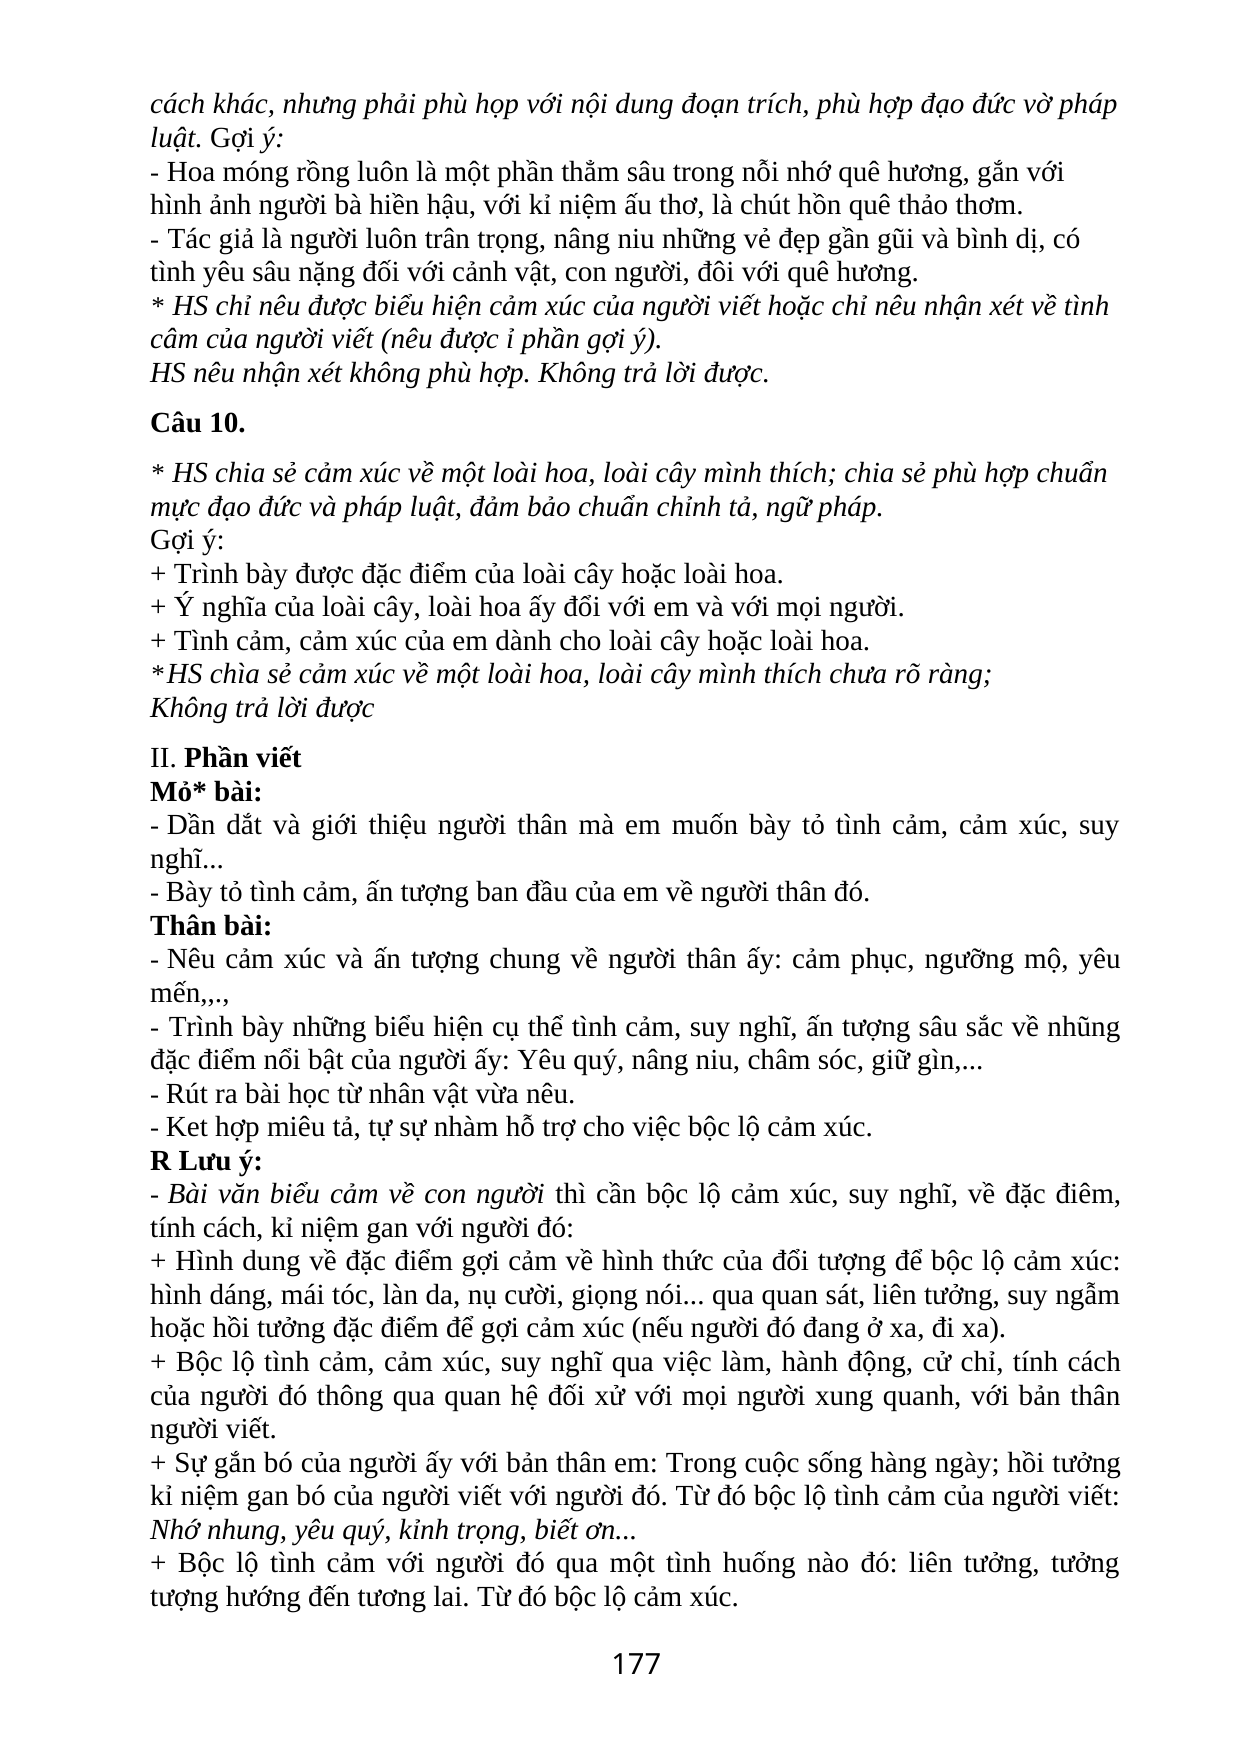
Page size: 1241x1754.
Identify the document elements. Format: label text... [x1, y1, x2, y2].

text Thân bài: [150, 908, 1122, 942]
list Nêu cảm xúc và ấn tượng chung về người thân ấy: cảm phục, ngưỡng mộ, yêu mến,,., [150, 942, 1122, 1009]
text + Ý nghĩa của loài cây, loài hoa ấy đổi với em và với mọi người. [150, 589, 1122, 623]
list HS chìa sẻ cảm xúc về một loài hoa, loài cây mình thích chưa rõ ràng; [150, 657, 1122, 690]
list Rút ra bài học từ nhân vật vừa nêu. [150, 1076, 1122, 1109]
text II. Phần viết [150, 740, 1122, 774]
text R Lưu ý: [150, 1143, 1122, 1176]
list Bày tỏ tình cảm, ấn tượng ban đầu của em về người thân đó. [150, 874, 1122, 908]
text + Sự gắn bó của người ấy với bản thân em: Trong cuộc sống hàng ngày; hồi tưởng kỉ niệm gan bó của người viết với người đó. Từ đó bộc lộ tình cảm của người viết: Nhớ nhung, yêu quý, kỉnh trọng, biết ơn... [150, 1445, 1122, 1545]
text HS nêu nhận xét không phù hợp. Không trả lời được. [150, 355, 1122, 388]
list HS chỉ nêu được biểu hiện cảm xúc của người viết hoặc chỉ nêu nhận xét về tình câm của người viết (nêu được ỉ phần gợi ý). [150, 288, 1122, 355]
text Không trả lời được [150, 690, 1122, 724]
list Hoa móng rồng luôn là một phần thẳm sâu trong nỗi nhớ quê hương, gắn với hình ảnh người bà hiền hậu, với kỉ niệm ấu thơ, là chút hồn quê thảo thơm. [150, 154, 1122, 221]
text + Trình bày được đặc điểm của loài cây hoặc loài hoa. [150, 556, 1122, 589]
text Câu 10. [150, 405, 1122, 439]
text + Bộc lộ tình cảm, cảm xúc, suy nghĩ qua việc làm, hành động, cử chỉ, tính cách của người đó thông qua quan hệ đối xử với mọi người xung quanh, với bản thân người viết. [150, 1344, 1122, 1445]
text + Hình dung về đặc điểm gợi cảm về hình thức của đổi tượng để bộc lộ cảm xúc: hình dáng, mái tóc, làn da, nụ cười, giọng nói... qua quan sát, liên tưởng, suy ngẫm hoặc hồi tưởng đặc điểm để gợi cảm xúc (nếu người đó đang ở xa, đi xa). [150, 1243, 1122, 1344]
list Ket hợp miêu tả, tự sự nhàm hỗ trợ cho việc bộc lộ cảm xúc. [150, 1109, 1122, 1143]
list HS chia sẻ cảm xúc về một loài hoa, loài cây mình thích; chia sẻ phù hợp chuẩn mực đạo đức và pháp luật, đảm bảo chuẩn chỉnh tả, ngữ pháp. [150, 455, 1122, 522]
text Mỏ* bài: [150, 774, 1122, 807]
text Gợi ý: [150, 522, 1122, 556]
list Trình bày những biểu hiện cụ thể tình cảm, suy nghĩ, ấn tượng sâu sắc về nhũng đặc điểm nổi bật của người ấy: Yêu quý, nâng niu, châm sóc, giữ gìn,... [150, 1009, 1122, 1076]
list Bài văn biểu cảm về con người thì cần bộc lộ cảm xúc, suy nghĩ, về đặc điêm, tính cách, kỉ niệm gan với người đó: [150, 1176, 1122, 1243]
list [150, 87, 1122, 154]
list Dần dắt và giới thiệu người thân mà em muốn bày tỏ tình cảm, cảm xúc, suy nghĩ... [150, 807, 1122, 874]
text + Tình cảm, cảm xúc của em dành cho loài cây hoặc loài hoa. [150, 623, 1122, 657]
text + Bộc lộ tình cảm với người đó qua một tình huống nào đó: liên tưởng, tưởng tượng hướng đến tương lai. Từ đó bộc lộ cảm xúc. [150, 1545, 1122, 1612]
list Tác giả là người luôn trân trọng, nâng niu những vẻ đẹp gần gũi và bình dị, có tình yêu sâu nặng đối với cảnh vật, con người, đôi với quê hương. [150, 221, 1122, 288]
